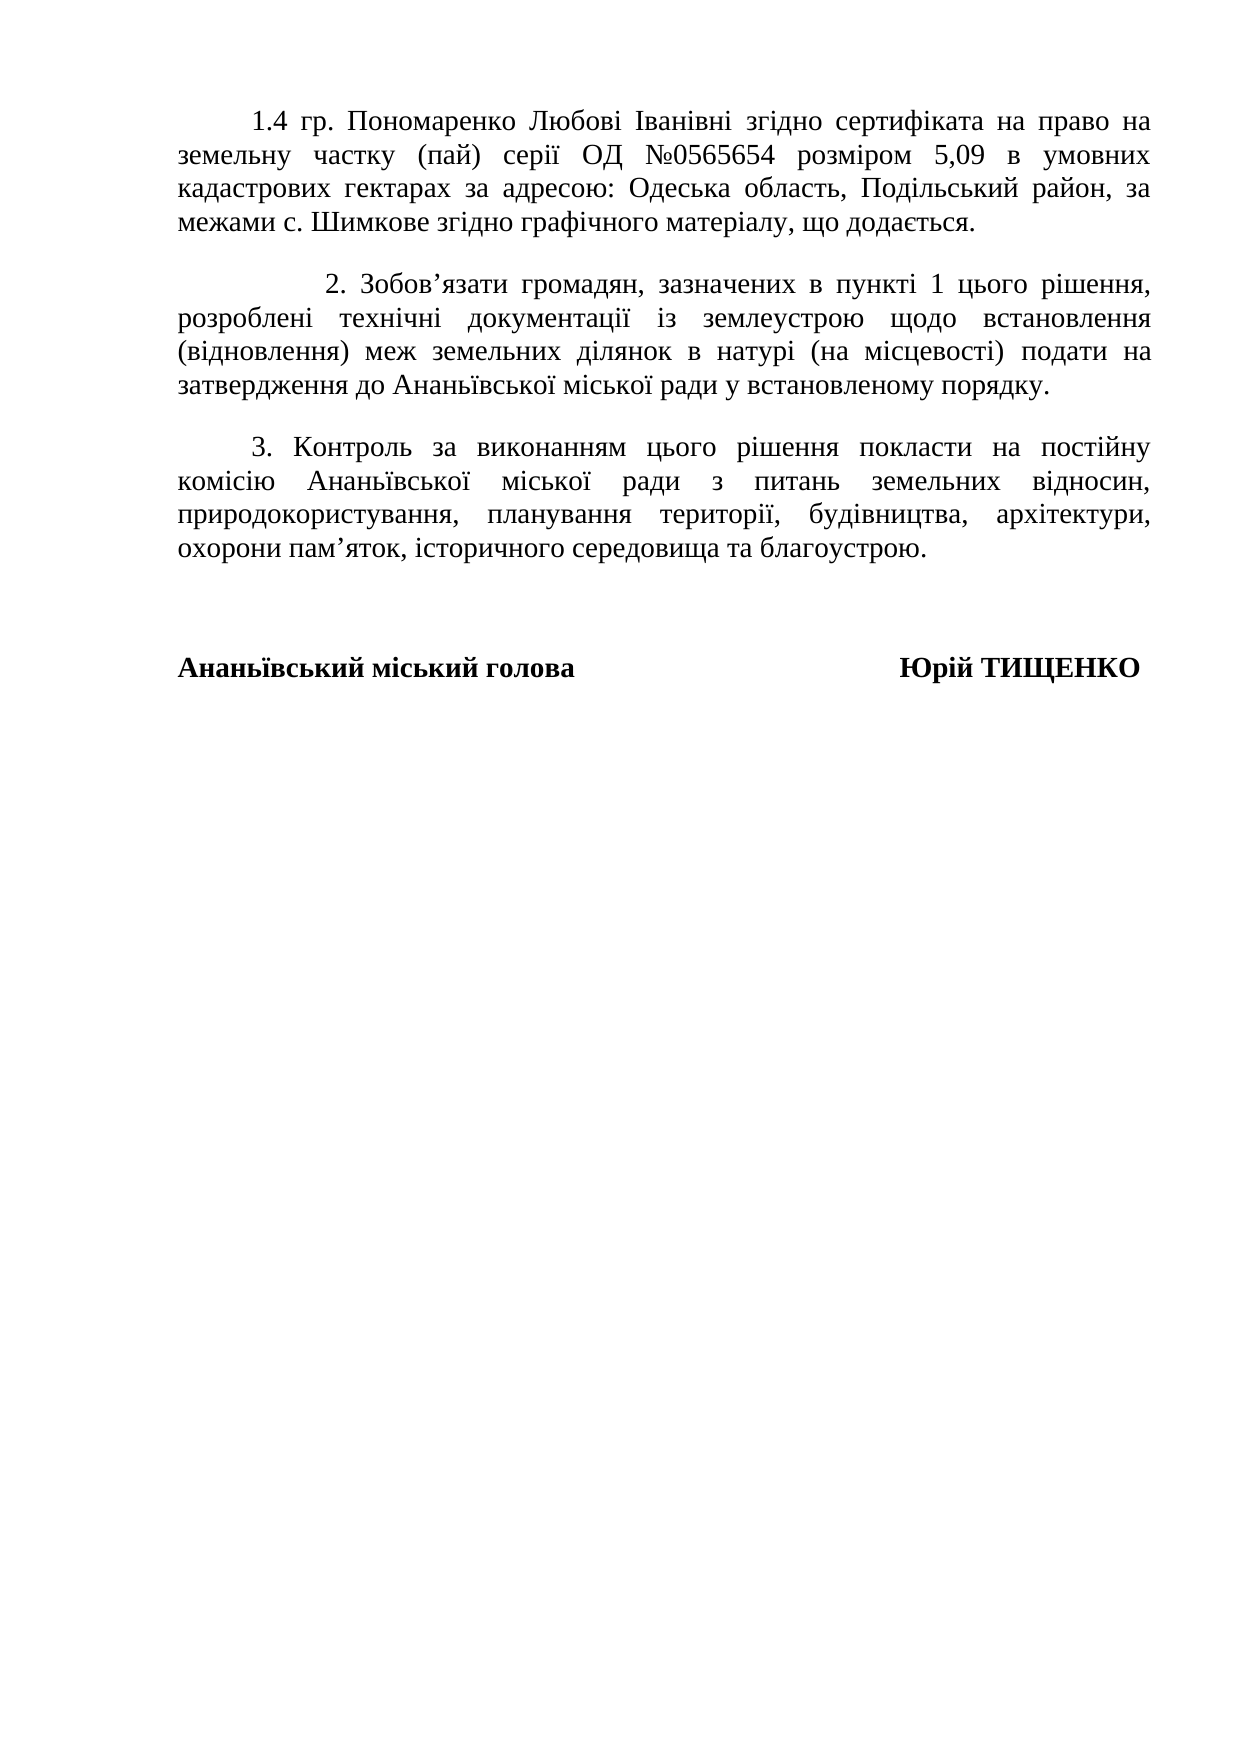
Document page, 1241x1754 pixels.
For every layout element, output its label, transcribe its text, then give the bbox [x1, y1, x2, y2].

text Ананьївський міський голова Юрій ТИЩЕНКО [177, 650, 1152, 683]
list 2. Зобов’язати громадян, зазначених в пункті 1 цього рішення, розроблені технічні документації із землеустрою щодо встановлення (відновлення) меж земельних ділянок в натурі (на місцевості) подати на затвердження до Ананьївської міської ради у встановленому порядку. [177, 266, 1152, 401]
text 3. Контроль за виконанням цього рішення покласти на постійну комісію Ананьївської міської ради з питань земельних відносин, природокористування, планування території, будівництва, архітектури, охорони пам’яток, історичного середовища та благоустрою. [177, 429, 1152, 563]
text 1.4 гр. Пономаренко Любові Іванівні згідно сертифіката на право на земельну частку (пай) серії ОД №0565654 розміром 5,09 в умовних кадастрових гектарах за адресою: Одеська область, Подільський район, за межами с. Шимкове згідно графічного матеріалу, що додається. [177, 103, 1152, 238]
